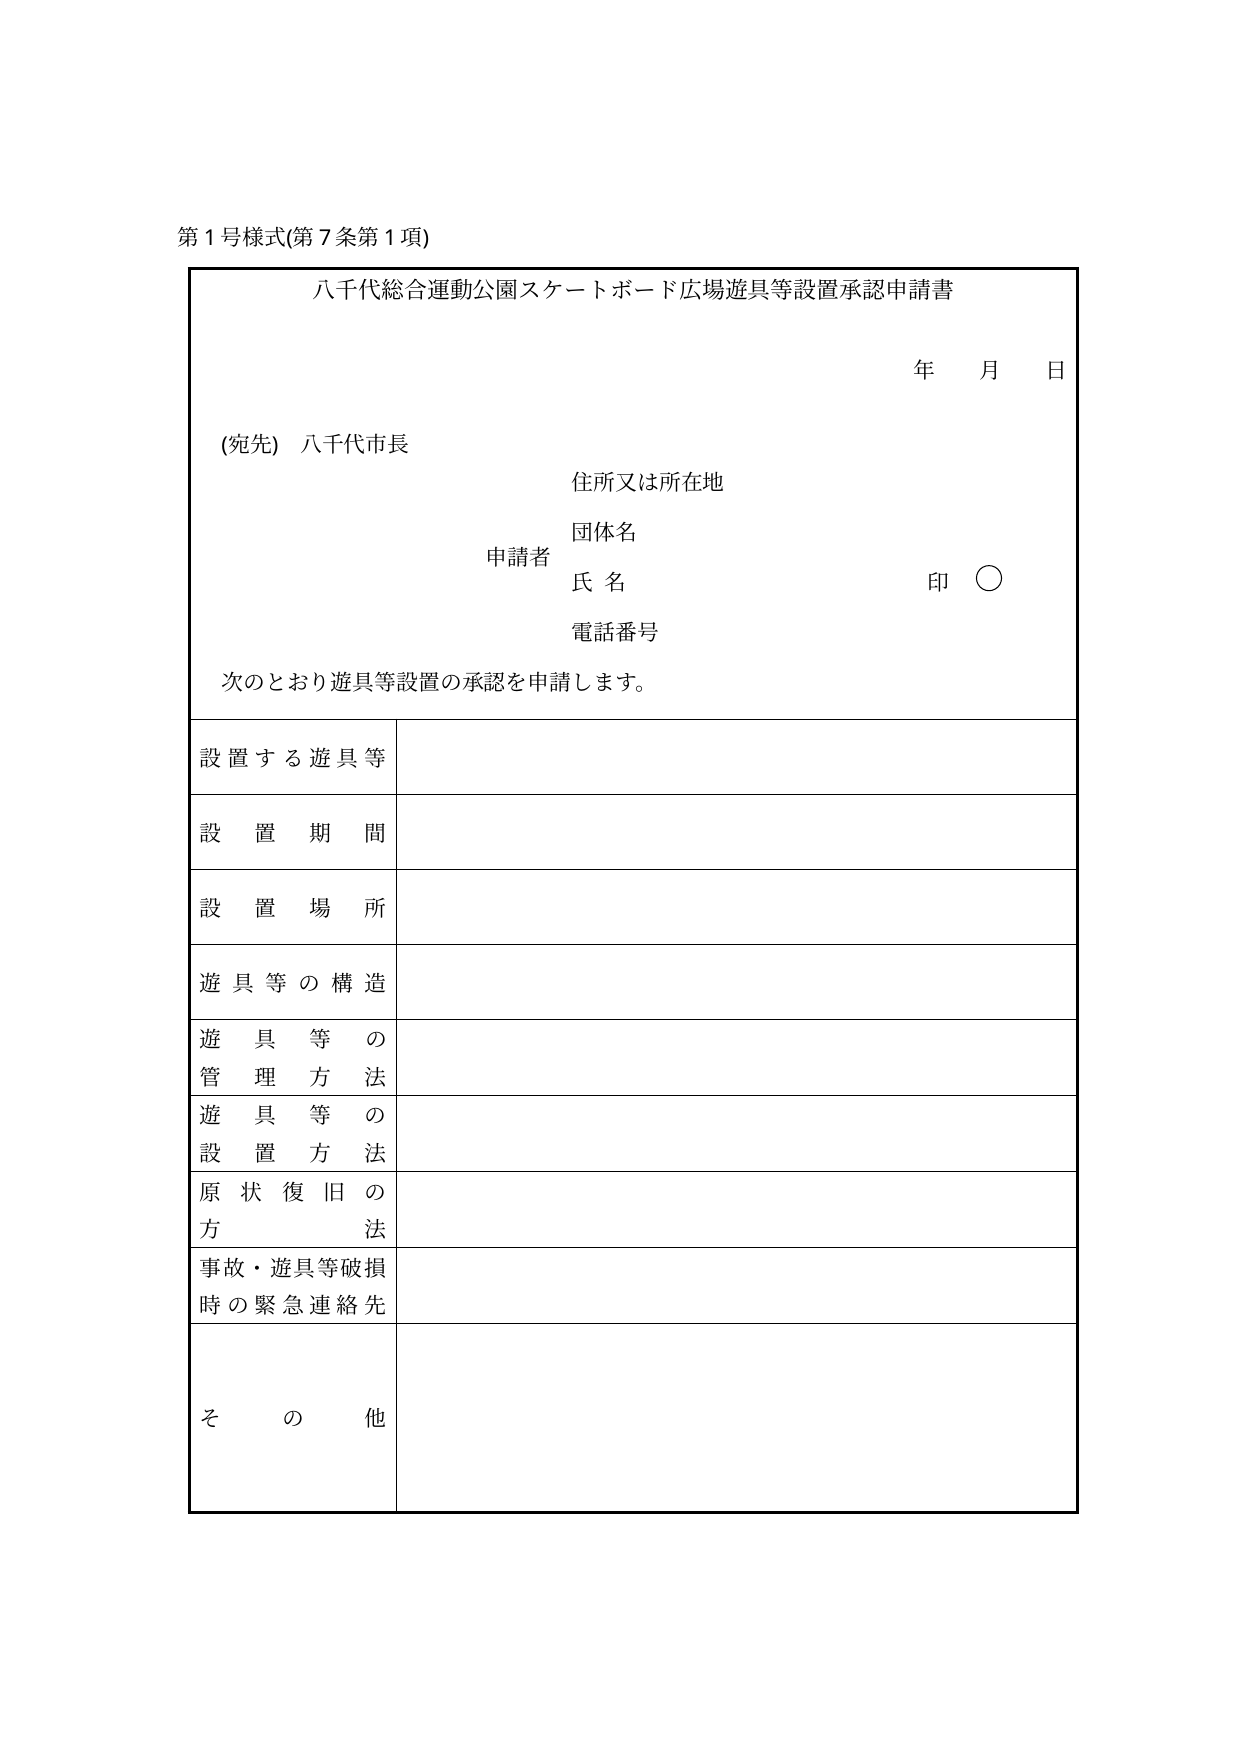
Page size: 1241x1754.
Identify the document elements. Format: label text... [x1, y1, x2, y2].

table_cell [397, 1248, 1076, 1323]
table_cell 遊具等の構造 [191, 945, 396, 1018]
table_cell 遊具等の 設置方法 [191, 1096, 396, 1171]
table_cell [397, 945, 1076, 1018]
table_header 八千代総合運動公園スケートボード広場遊具等設置承認申請書 年 月 日 (宛先) 八千代市長 [191, 270, 1076, 462]
table_cell [397, 1020, 1076, 1094]
table_cell 設置期間 [191, 795, 396, 868]
table_cell その他 [191, 1324, 396, 1511]
table_cell [397, 720, 1076, 793]
table_cell 事故・遊具等破損時の緊急連絡先 [191, 1248, 396, 1323]
text 第1号様式(第7条第1項) [177, 217, 1063, 254]
table_cell [397, 1096, 1076, 1171]
table_cell 次のとおり遊具等設置の承認を申請します。 [191, 650, 1076, 718]
table_cell 設置する遊具等 [191, 720, 396, 793]
table_cell [397, 795, 1076, 868]
table_cell [397, 1172, 1076, 1247]
table_cell [397, 1324, 1076, 1511]
table_cell [397, 870, 1076, 943]
table_cell 住所又は所在地 団体名 氏名 印 電話番号 [561, 462, 1076, 650]
table_cell 設置場所 [191, 870, 396, 943]
table_cell 遊具等の 管理方法 [191, 1020, 396, 1094]
table_cell 原状復旧の 方法 [191, 1172, 396, 1247]
table_cell 申請者 [191, 462, 561, 650]
